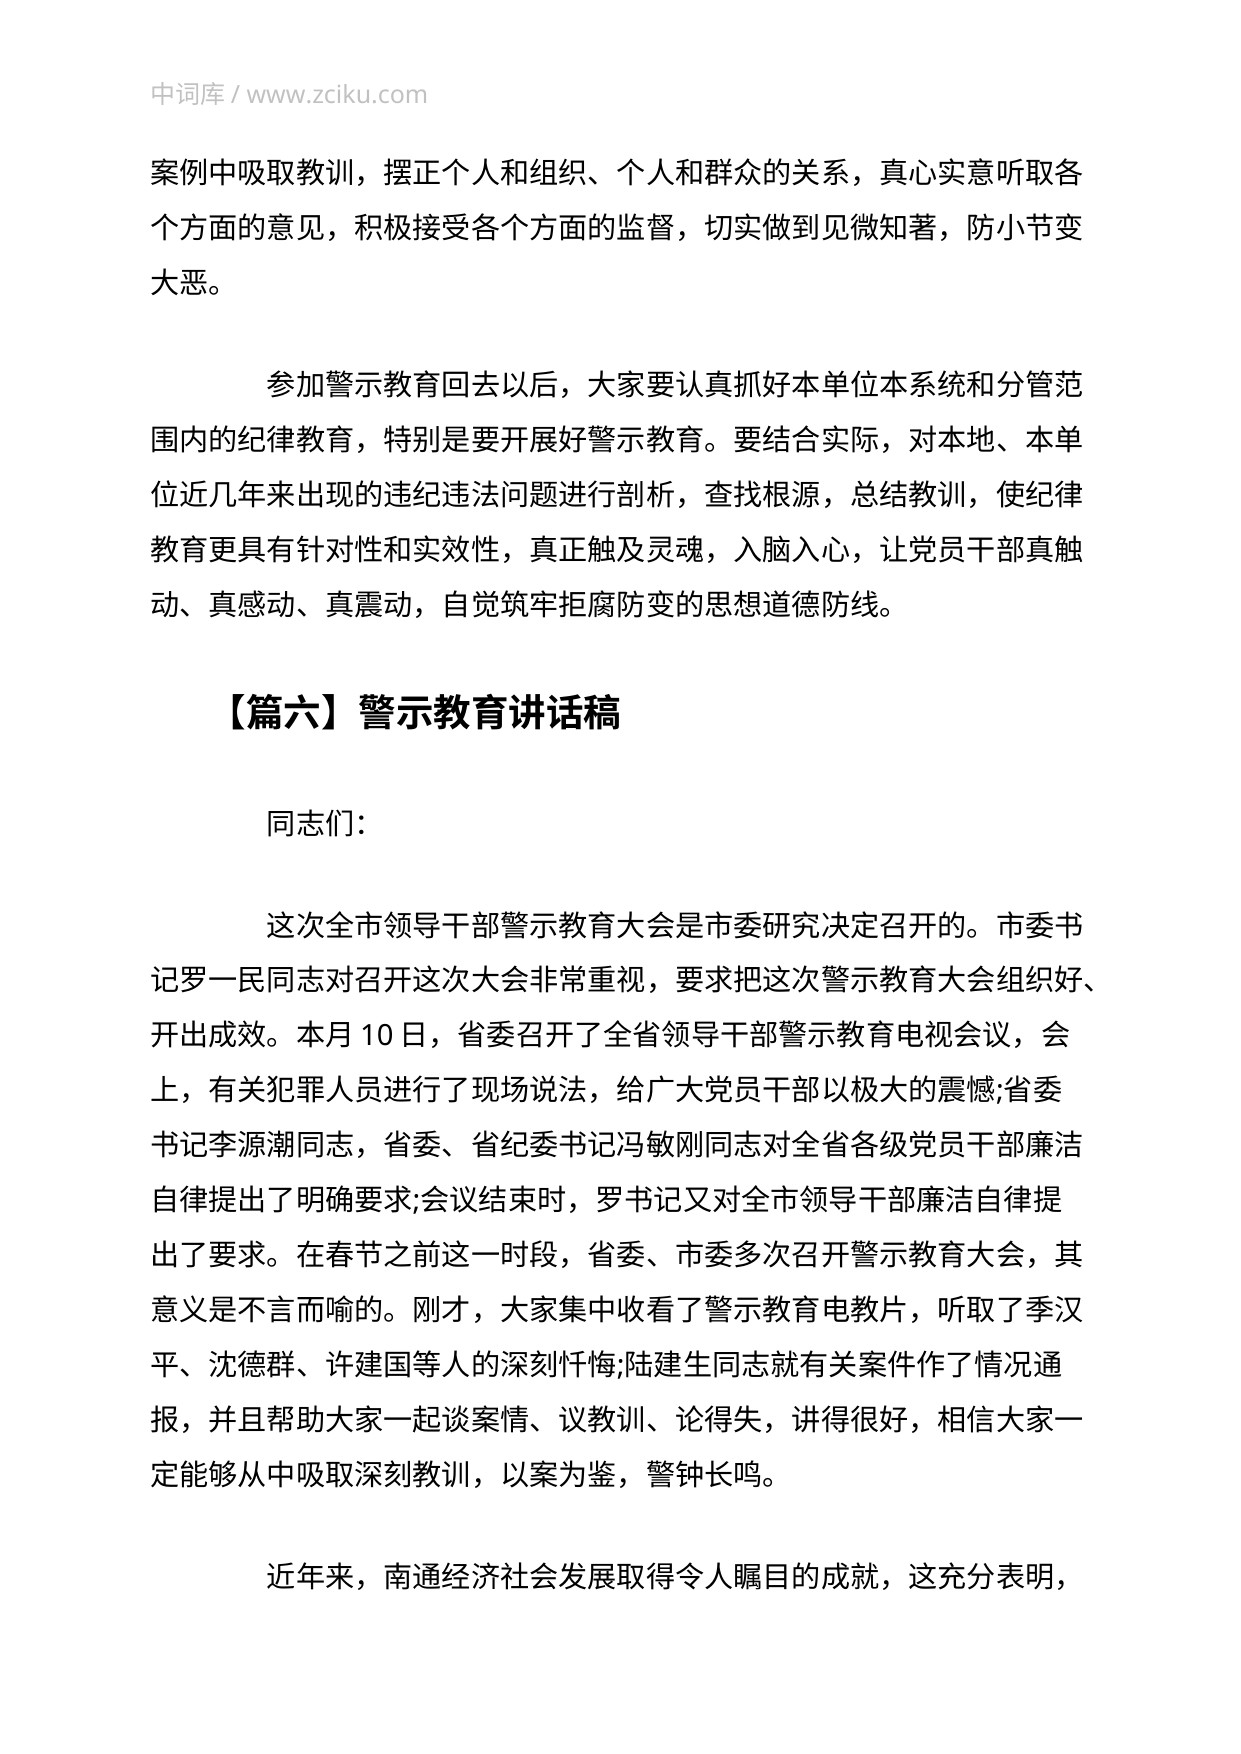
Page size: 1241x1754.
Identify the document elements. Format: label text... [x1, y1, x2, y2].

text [150, 150, 1090, 302]
text 同志们： [150, 800, 1090, 843]
text 参加警示教育回去以后，大家要认真抓好本单位本系统和分管范围内的纪律教育，特别是要开展好警示教育。要结合实际，对本地、本单位近几年来出现的违纪违法问题进行剖析，查找根源，总结教训，使纪律教育更具有针对性和实效性，真正触及灵魂，入脑入心，让党员干部真触动、真感动、真震动，自觉筑牢拒腐防变的思想道德防线。 [150, 362, 1090, 623]
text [150, 1553, 1090, 1596]
text 这次全市领导干部警示教育大会是市委研究决定召开的。市委书记罗一民同志对召开这次大会非常重视，要求把这次警示教育大会组织好、开出成效。本月10日，省委召开了全省领导干部警示教育电视会议，会上，有关犯罪人员进行了现场说法，给广大党员干部以极大的震憾;省委书记李源潮同志，省委、省纪委书记冯敏刚同志对全省各级党员干部廉洁自律提出了明确要求;会议结束时，罗书记又对全市领导干部廉洁自律提出了要求。在春节之前这一时段，省委、市委多次召开警示教育大会，其意义是不言而喻的。刚才，大家集中收看了警示教育电教片，听取了季汉平、沈德群、许建国等人的深刻忏悔;陆建生同志就有关案件作了情况通报，并且帮助大家一起谈案情、议教训、论得失，讲得很好，相信大家一定能够从中吸取深刻教训，以案为鉴，警钟长鸣。 [150, 902, 1090, 1494]
text 【篇六】警示教育讲话稿 [150, 683, 1090, 737]
